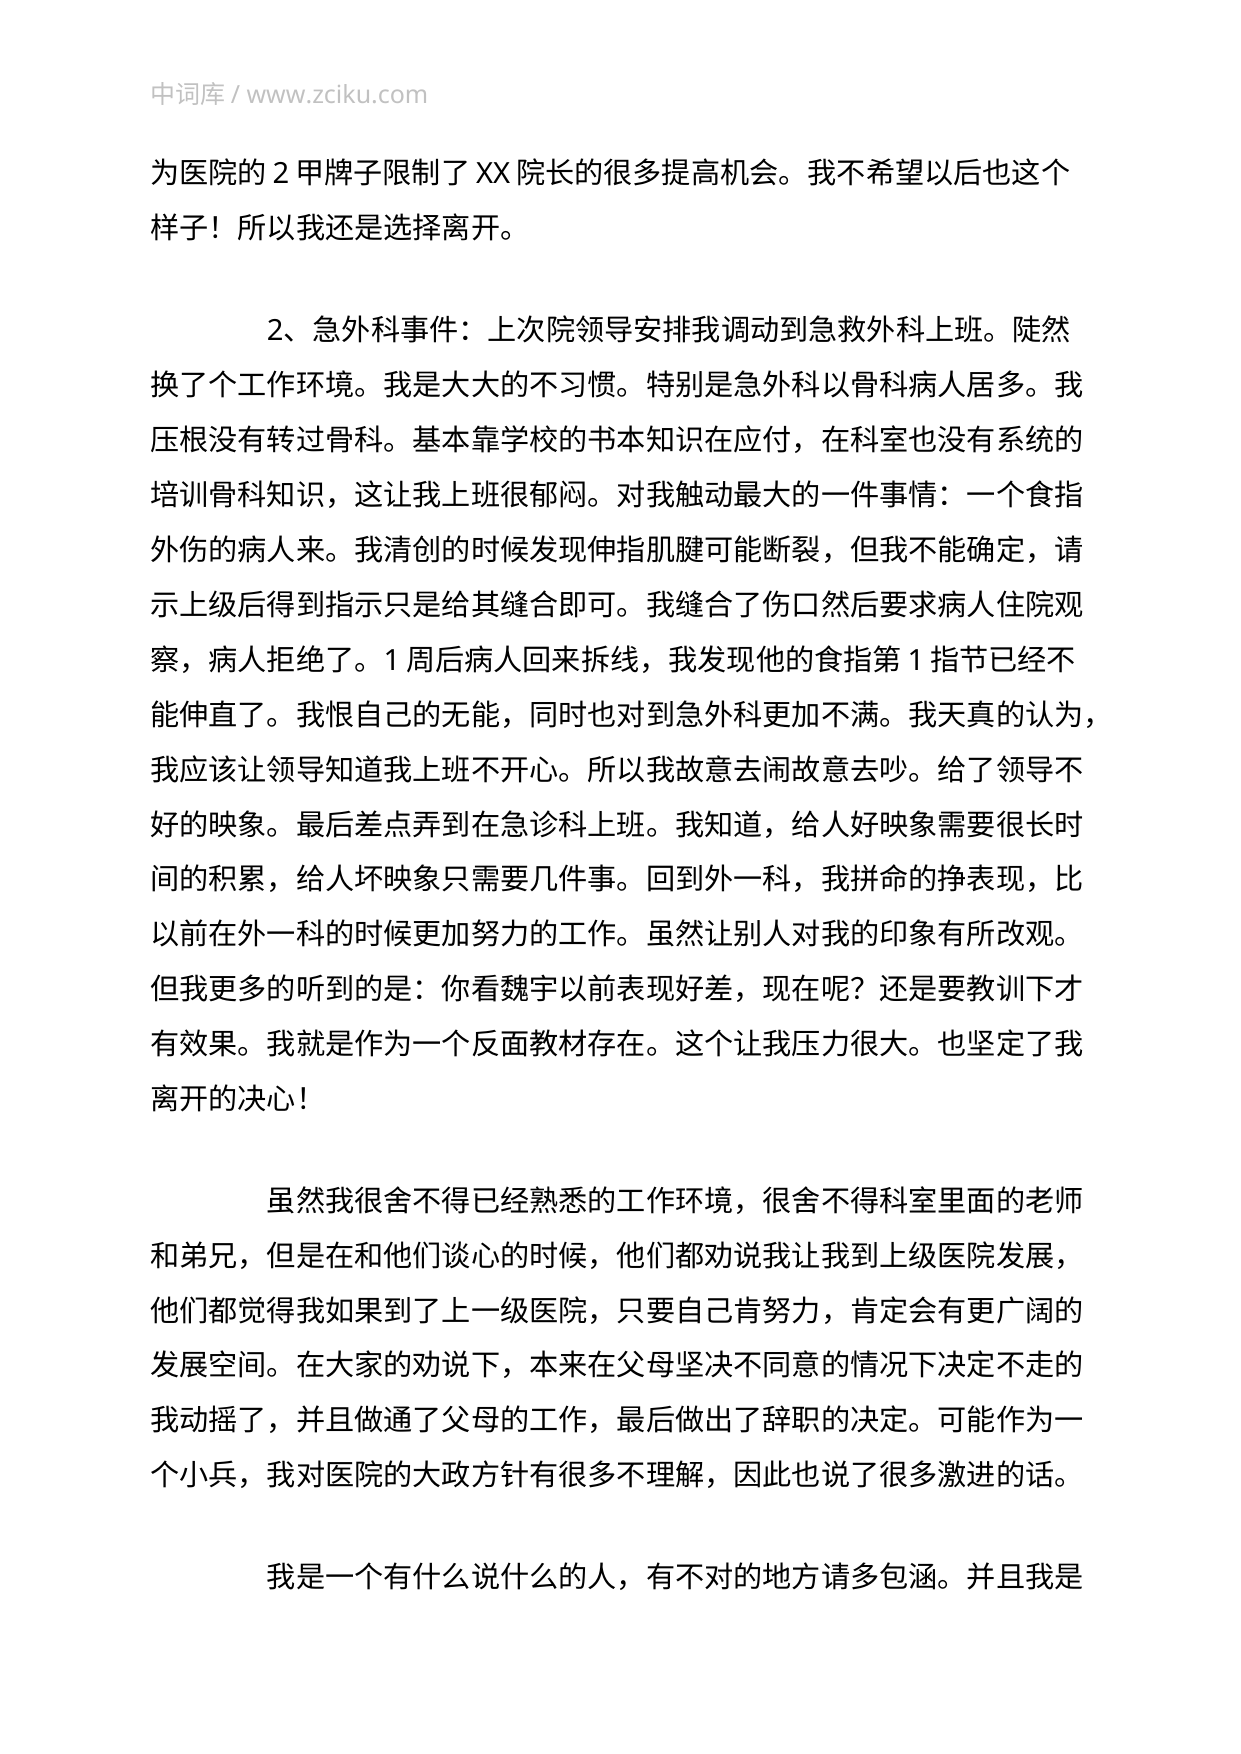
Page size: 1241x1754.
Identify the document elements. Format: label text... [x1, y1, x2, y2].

text 虽然我很舍不得已经熟悉的工作环境，很舍不得科室里面的老师和弟兄，但是在和他们谈心的时候，他们都劝说我让我到上级医院发展，他们都觉得我如果到了上一级医院，只要自己肯努力，肯定会有更广阔的发展空间。在大家的劝说下，本来在父母坚决不同意的情况下决定不走的我动摇了，并且做通了父母的工作，最后做出了辞职的决定。可能作为一个小兵，我对医院的大政方针有很多不理解，因此也说了很多激进的话。 [150, 1177, 1090, 1494]
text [150, 150, 1090, 247]
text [150, 1553, 1090, 1596]
text 2、急外科事件：上次院领导安排我调动到急救外科上班。陡然换了个工作环境。我是大大的不习惯。特别是急外科以骨科病人居多。我压根没有转过骨科。基本靠学校的书本知识在应付，在科室也没有系统的培训骨科知识，这让我上班很郁闷。对我触动最大的一件事情：一个食指外伤的病人来。我清创的时候发现伸指肌腱可能断裂，但我不能确定，请示上级后得到指示只是给其缝合即可。我缝合了伤口然后要求病人住院观察，病人拒绝了。1周后病人回来拆线，我发现他的食指第1指节已经不能伸直了。我恨自己的无能，同时也对到急外科更加不满。我天真的认为，我应该让领导知道我上班不开心。所以我故意去闹故意去吵。给了领导不好的映象。最后差点弄到在急诊科上班。我知道，给人好映象需要很长时间的积累，给人坏映象只需要几件事。回到外一科，我拼命的挣表现，比以前在外一科的时候更加努力的工作。虽然让别人对我的印象有所改观。但我更多的听到的是：你看魏宇以前表现好差，现在呢？还是要教训下才有效果。我就是作为一个反面教材存在。这个让我压力很大。也坚定了我离开的决心！ [150, 307, 1090, 1118]
